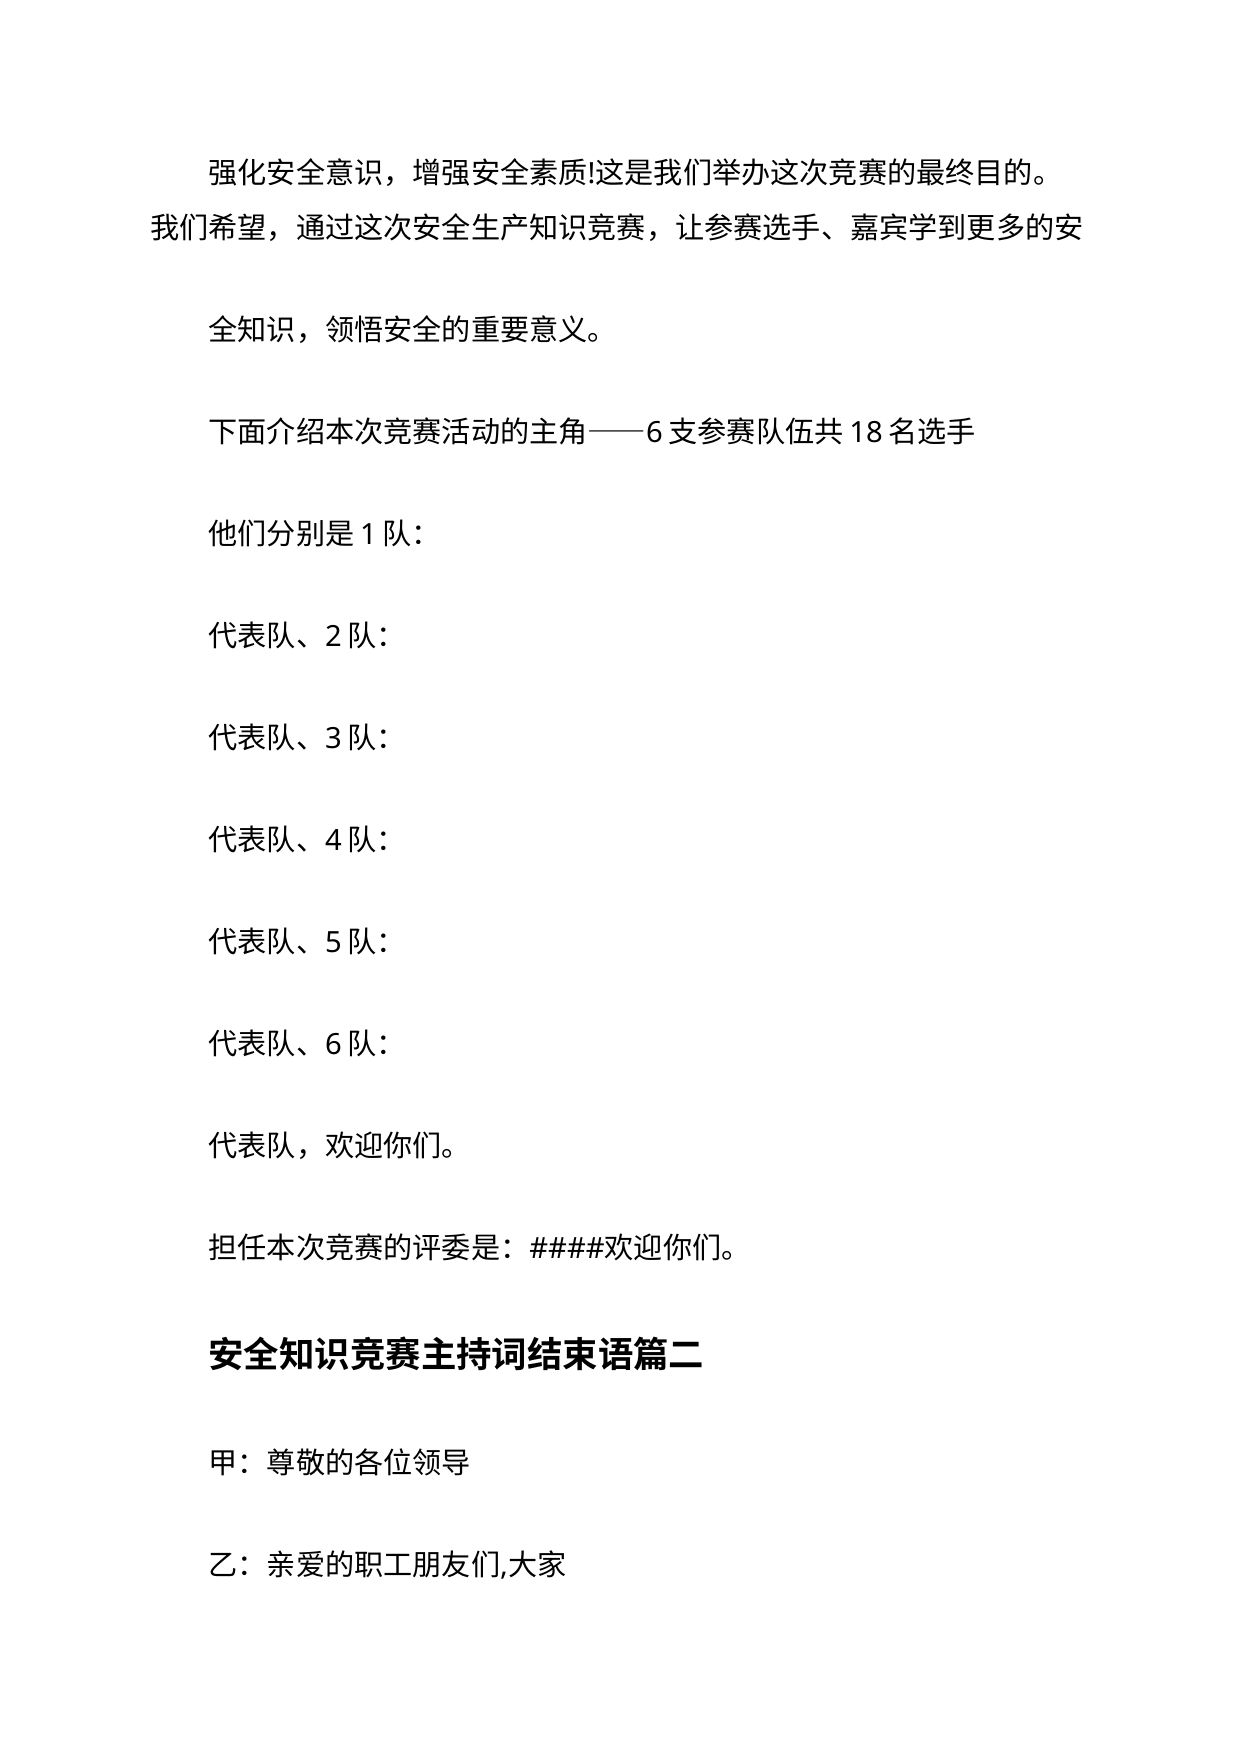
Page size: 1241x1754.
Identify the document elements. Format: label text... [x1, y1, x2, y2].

text 乙：亲爱的职工朋友们,大家 [150, 1541, 1090, 1584]
text 担任本次竞赛的评委是：####欢迎你们。 [150, 1224, 1090, 1267]
text 代表队、4队： [150, 816, 1090, 859]
text 代表队、5队： [150, 918, 1090, 961]
text 甲：尊敬的各位领导 [150, 1439, 1090, 1482]
text 安全知识竞赛主持词结束语篇二 [150, 1326, 1090, 1377]
text 他们分别是1队： [150, 511, 1090, 553]
text 代表队、2队： [150, 612, 1090, 655]
text 代表队、3队： [150, 714, 1090, 757]
text 代表队、6队： [150, 1020, 1090, 1063]
text 下面介绍本次竞赛活动的主角——6支参赛队伍共18名选手 [150, 408, 1090, 451]
text 强化安全意识，增强安全素质!这是我们举办这次竞赛的最终目的。我们希望，通过这次安全生产知识竞赛，让参赛选手、嘉宾学到更多的安 [150, 150, 1090, 247]
text 代表队，欢迎你们。 [150, 1122, 1090, 1165]
text 全知识，领悟安全的重要意义。 [150, 307, 1090, 349]
